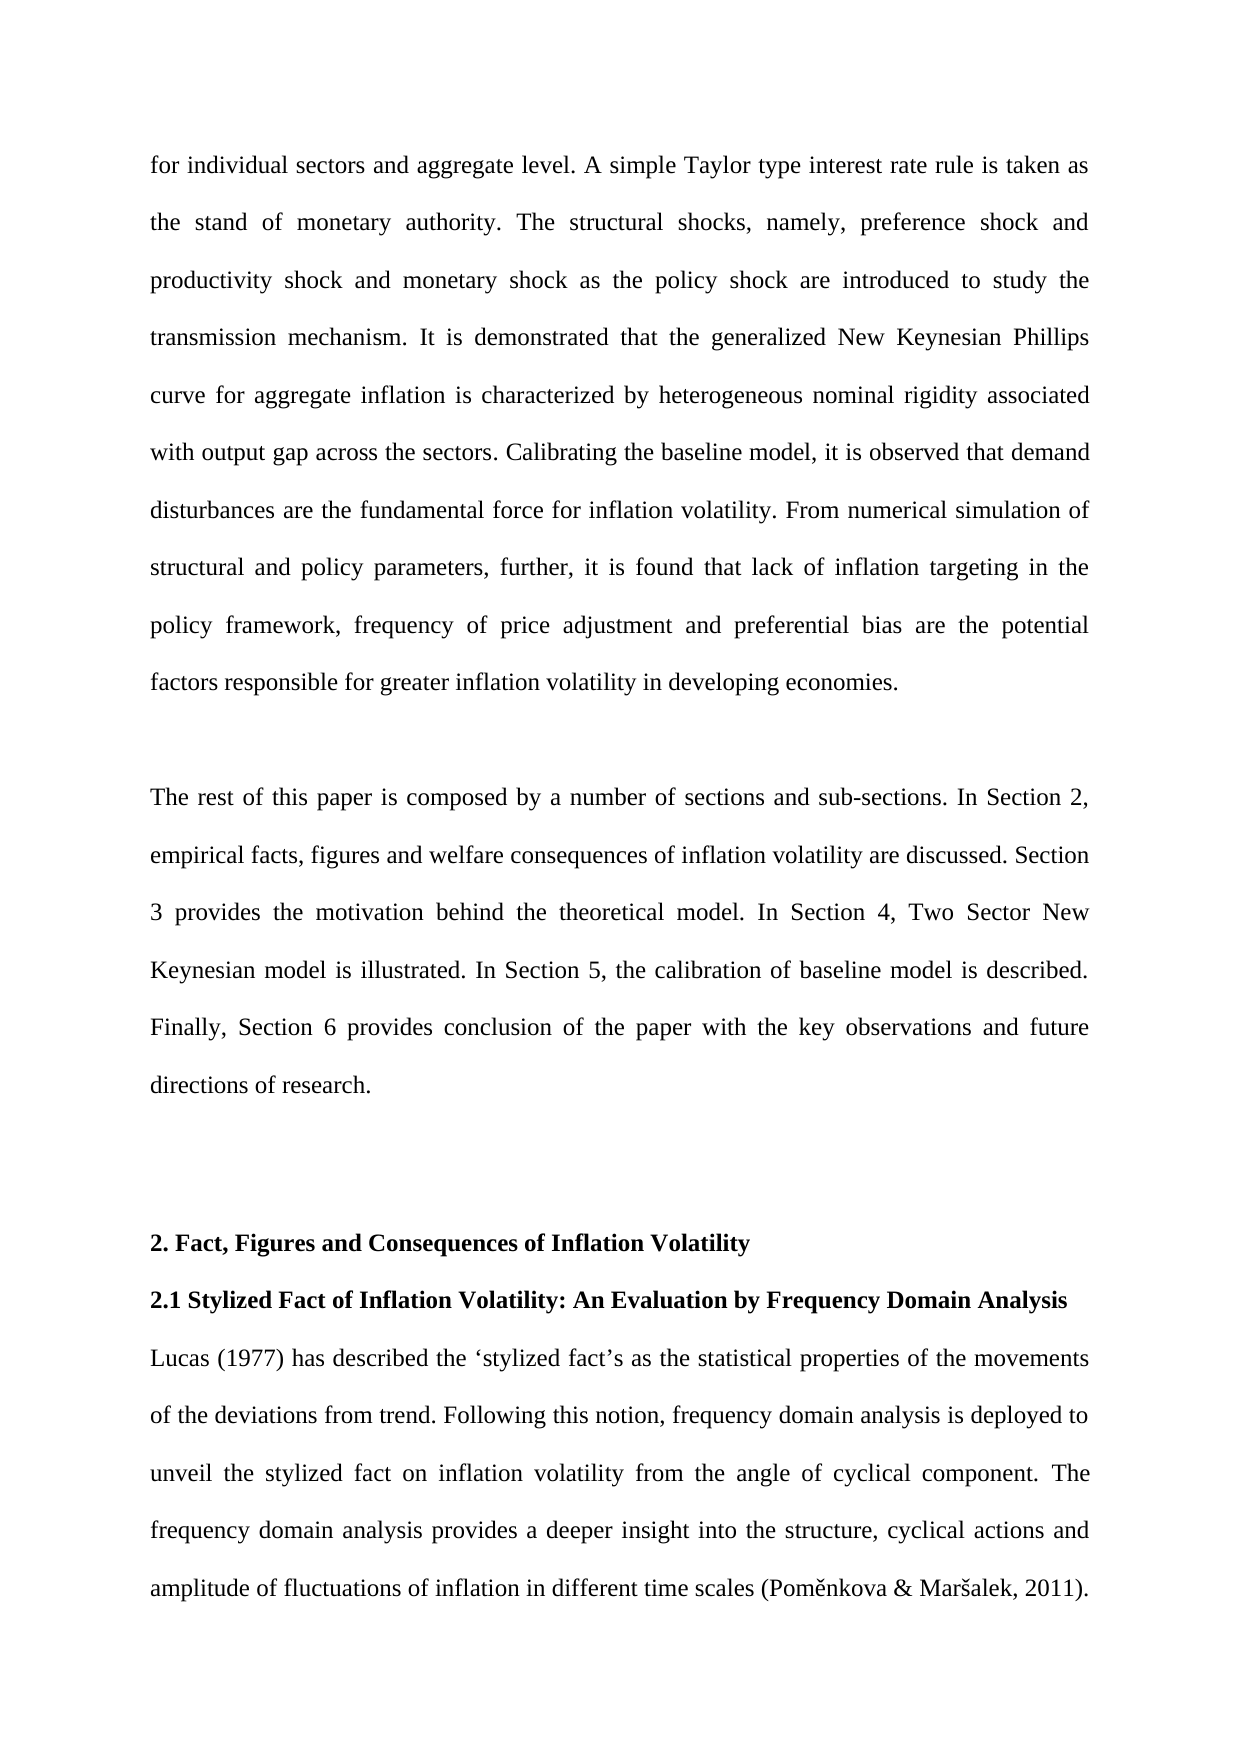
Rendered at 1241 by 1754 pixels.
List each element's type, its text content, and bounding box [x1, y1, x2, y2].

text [150, 1343, 1090, 1602]
text 2. Fact, Figures and Consequences of Inflation Volatility [150, 1228, 1090, 1257]
text 2.1 Stylized Fact of Inflation Volatility: An Evaluation by Frequency Domain Analysis [150, 1286, 1090, 1314]
text The rest of this paper is composed by a number of sections and sub-sections. In Section 2, empirical facts, figures and welfare consequences of inflation volatility are discussed. Section 3 provides the motivation behind the theoretical model. In Section 4, Two Sector New Keynesian model is illustrated. In Section 5, the calibration of baseline model is described. Finally, Section 6 provides conclusion of the paper with the key observations and future directions of research. [150, 782, 1090, 1099]
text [150, 150, 1090, 696]
